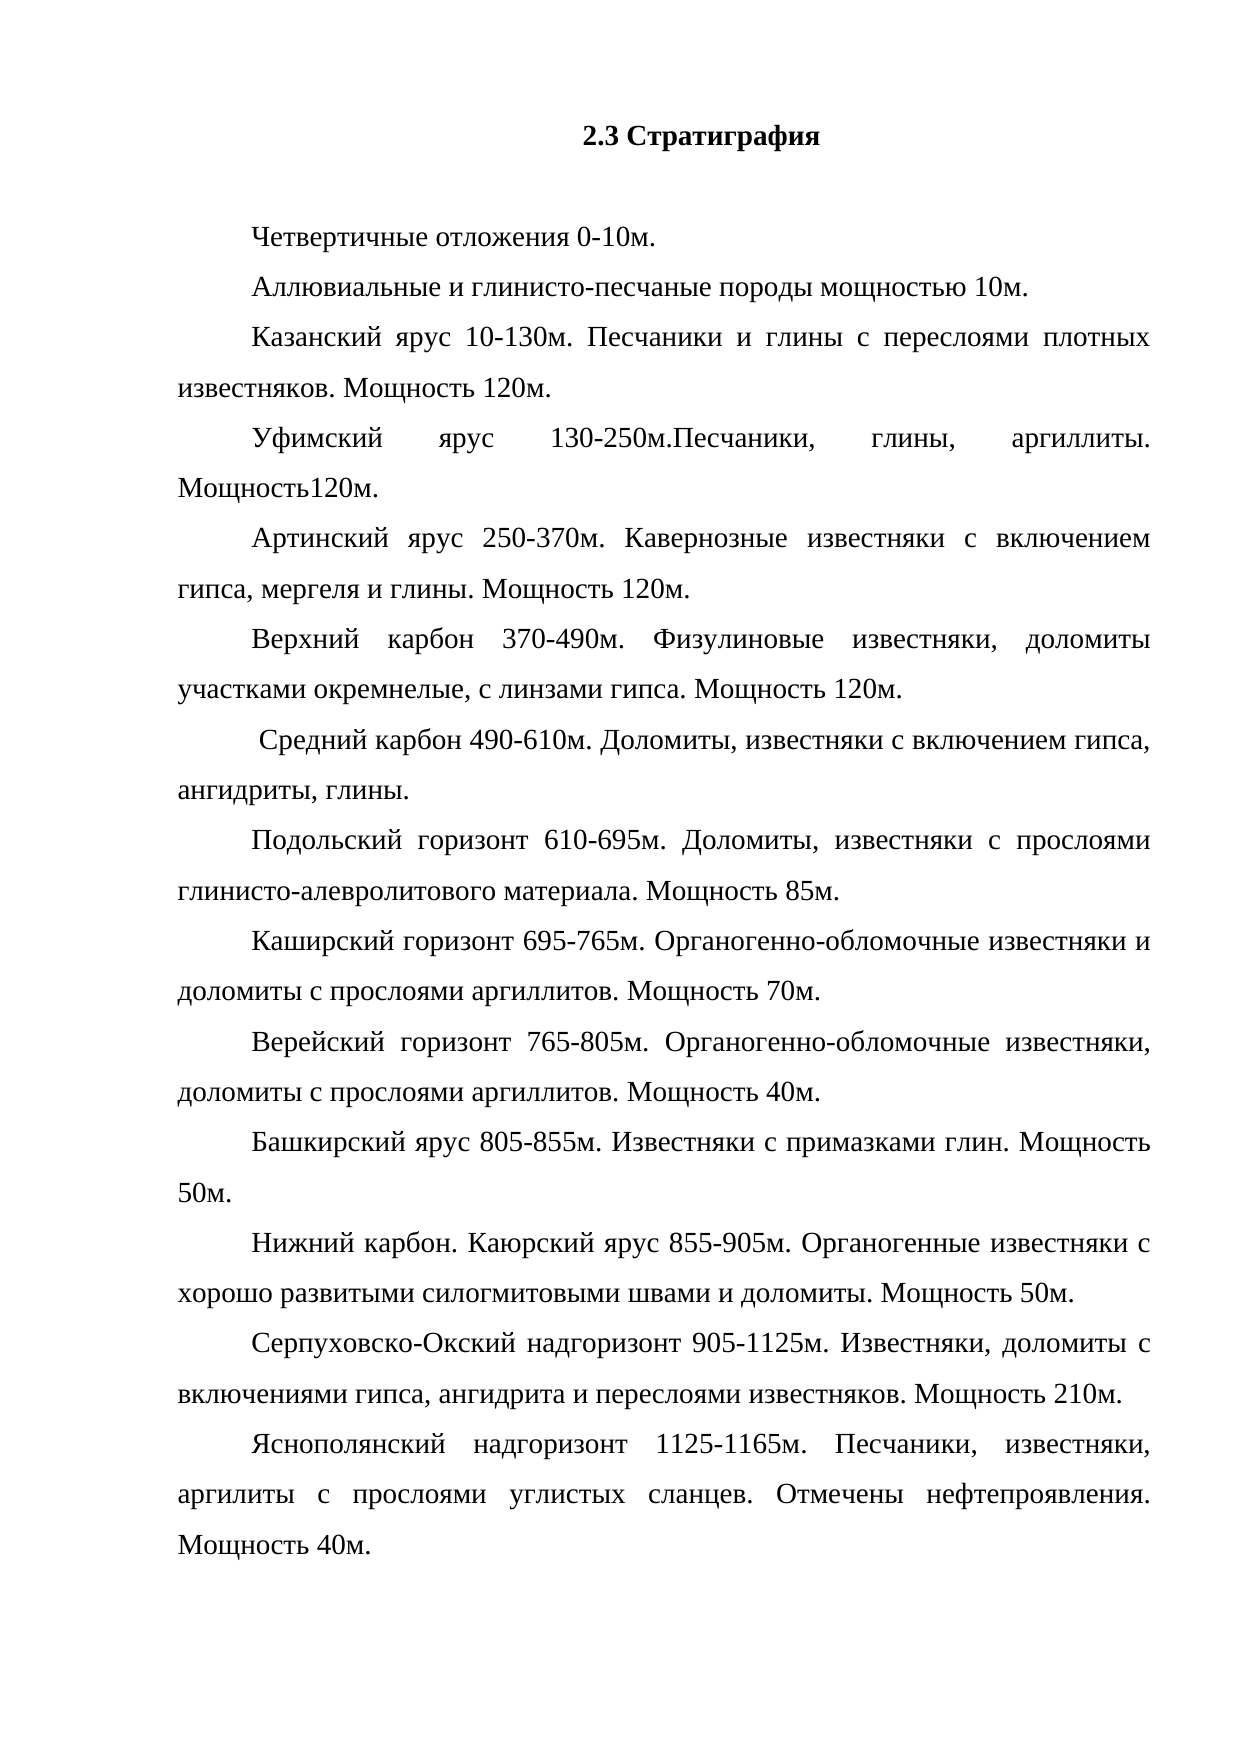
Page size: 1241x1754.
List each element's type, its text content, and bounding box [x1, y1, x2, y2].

text Серпуховско-Окский надгоризонт 905-1125м. Известняки, доломиты с включениями гипса, ангидрита и переслоями известняков. Мощность 210м. [177, 1326, 1152, 1409]
text Средний карбон 490-610м. Доломиты, известняки с включением гипса, ангидриты, глины. [177, 722, 1152, 806]
text Артинский ярус 250-370м. Кавернозные известняки с включением гипса, мергеля и глины. Мощность 120м. [177, 521, 1152, 604]
text Верейский горизонт 765-805м. Органогенно-обломочные известняки, доломиты с прослоями аргиллитов. Мощность 40м. [177, 1024, 1152, 1108]
text Башкирский ярус 805-855м. Известняки с примазками глин. Мощность 50м. [177, 1124, 1152, 1208]
text Верхний карбон 370-490м. Физулиновые известняки, доломиты участками окремнелые, с линзами гипса. Мощность 120м. [177, 621, 1152, 705]
text Нижний карбон. Каюрский ярус 855-905м. Органогенные известняки с хорошо развитыми силогмитовыми швами и доломиты. Мощность 50м. [177, 1225, 1152, 1309]
subtitle Четвертичные отложения 0-10м. [177, 219, 1152, 252]
text Подольский горизонт 610-695м. Доломиты, известняки с прослоями глинисто-алевролитового материала. Мощность 85м. [177, 822, 1152, 906]
text Яснополянский надгоризонт 1125-1165м. Песчаники, известняки, аргилиты с прослоями углистых сланцев. Отмечены нефтепроявления. Мощность 40м. [177, 1426, 1152, 1560]
text 2.3 Стратиграфия [177, 118, 1152, 152]
text Казанский ярус 10-130м. Песчаники и глины с переслоями плотных известняков. Мощность 120м. [177, 319, 1152, 403]
text Уфимский ярус 130-250м.Песчаники, глины, аргиллиты. Мощность120м. [177, 420, 1152, 504]
text Аллювиальные и глинисто-песчаные породы мощностью 10м. [177, 269, 1152, 303]
text Каширский горизонт 695-765м. Органогенно-обломочные известняки и доломиты с прослоями аргиллитов. Мощность 70м. [177, 923, 1152, 1007]
